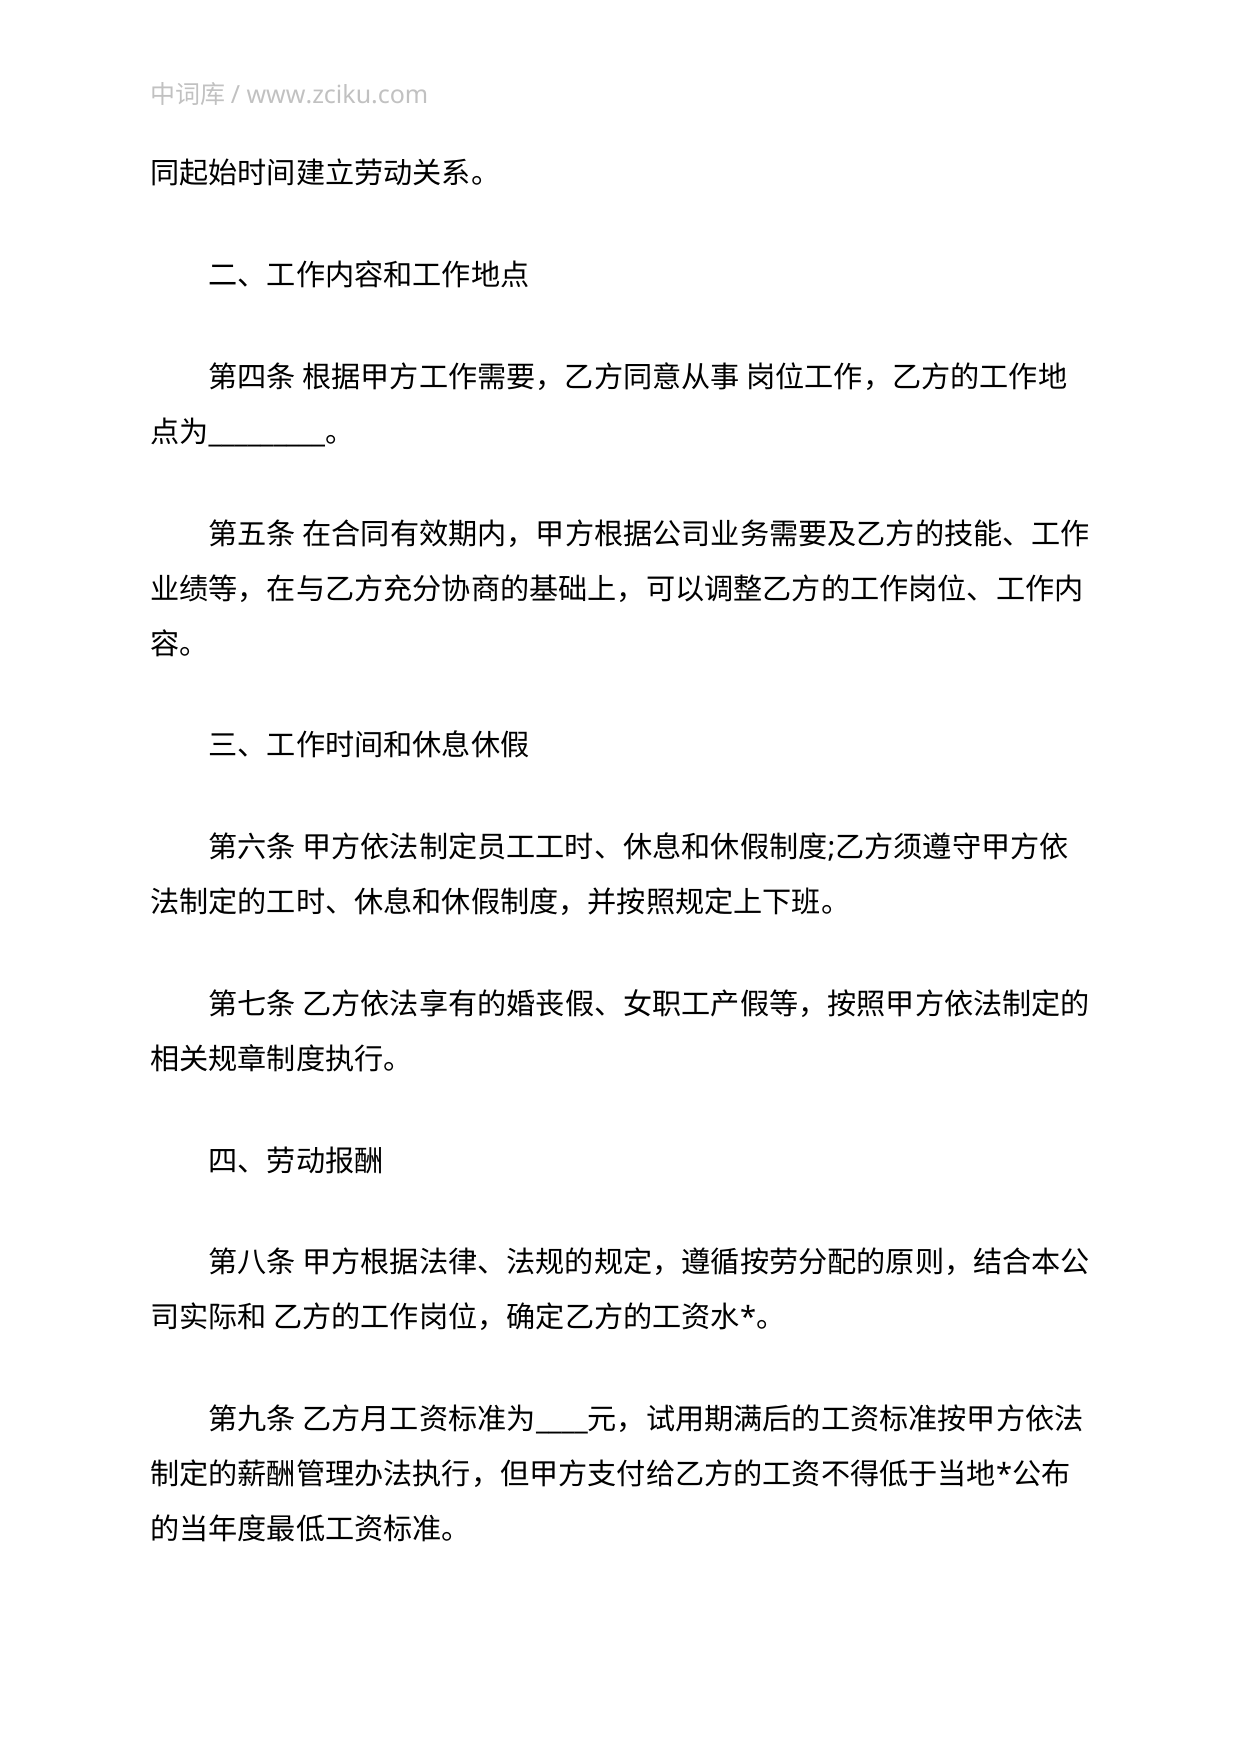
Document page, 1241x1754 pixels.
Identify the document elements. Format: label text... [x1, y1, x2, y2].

text 三、工作时间和休息休假 [150, 722, 1090, 764]
text 第五条 在合同有效期内，甲方根据公司业务需要及乙方的技能、工作业绩等，在与乙方充分协商的基础上，可以调整乙方的工作岗位、工作内容。 [150, 510, 1090, 662]
text 二、工作内容和工作地点 [150, 252, 1090, 294]
text 第八条 甲方根据法律、法规的规定，遵循按劳分配的原则，结合本公司实际和 乙方的工作岗位，确定乙方的工资水*。 [150, 1239, 1090, 1336]
text 第六条 甲方依法制定员工工时、休息和休假制度;乙方须遵守甲方依法制定的工时、休息和休假制度，并按照规定上下班。 [150, 824, 1090, 921]
text 第七条 乙方依法享有的婚丧假、女职工产假等，按照甲方依法制定的相关规章制度执行。 [150, 981, 1090, 1078]
text 第九条 乙方月工资标准为____元，试用期满后的工资标准按甲方依法制定的薪酬管理办法执行，但甲方支付给乙方的工资不得低于当地*公布的当年度最低工资标准。 [150, 1396, 1090, 1548]
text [150, 150, 1090, 192]
text 四、劳动报酬 [150, 1137, 1090, 1179]
text 第四条 根据甲方工作需要，乙方同意从事 岗位工作，乙方的工作地点为_________。 [150, 353, 1090, 451]
